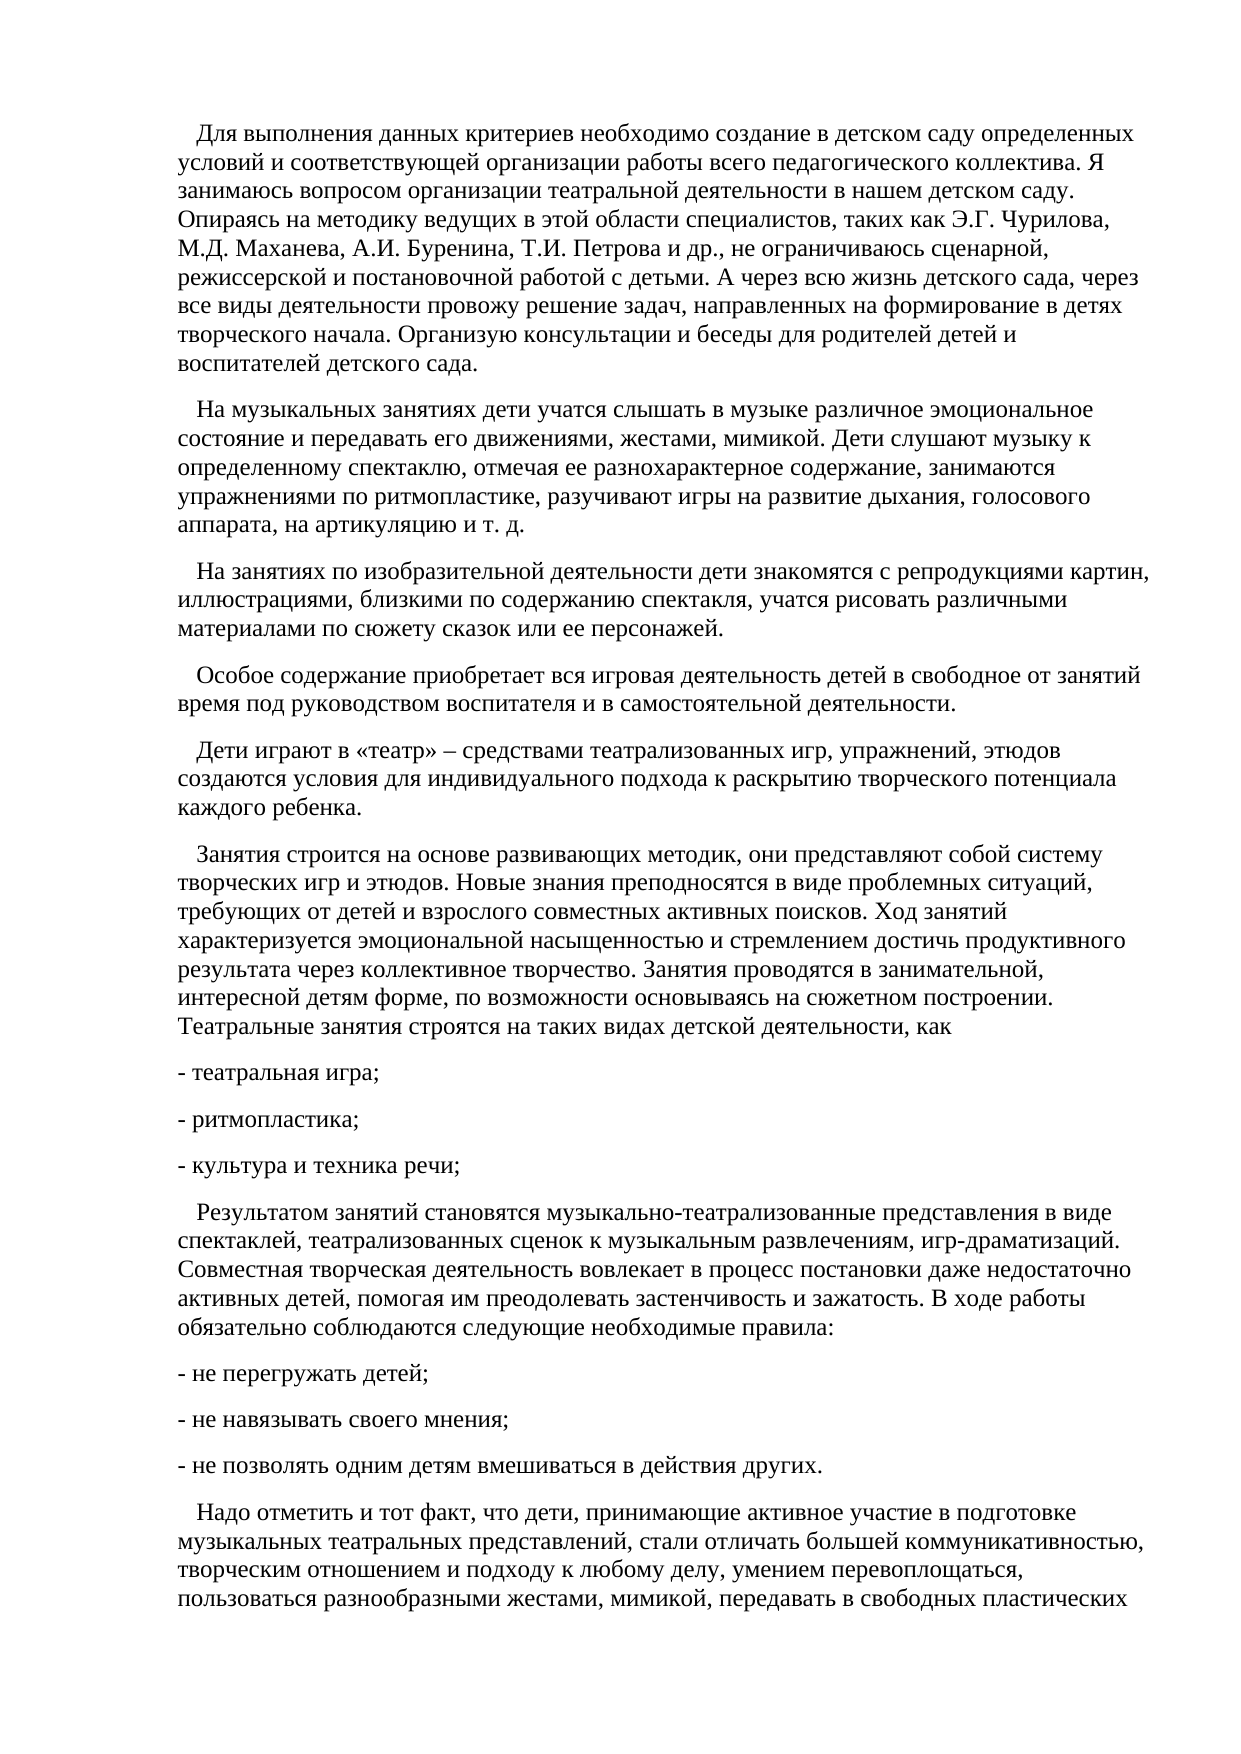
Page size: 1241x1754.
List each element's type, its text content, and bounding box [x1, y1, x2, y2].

text Дети играют в «театр» – средствами театрализованных игр, упражнений, этюдов создаются условия для индивидуального подхода к раскрытию творческого потенциала каждого ребенка. [177, 735, 1152, 821]
text Особое содержание приобретает вся игровая деятельность детей в свободное от занятий время под руководством воспитателя и в самостоятельной деятельности. [177, 660, 1152, 717]
text На музыкальных занятиях дети учатся слышать в музыке различное эмоциональное состояние и передавать его движениями, жестами, мимикой. Дети слушают музыку к определенному спектаклю, отмечая ее разнохарактерное содержание, занимаются упражнениями по ритмопластике, разучивают игры на развитие дыхания, голосового аппарата, на артикуляцию и т. д. [177, 394, 1152, 538]
text - не перегружать детей; [177, 1358, 1152, 1387]
text - театральная игра; [177, 1057, 1152, 1086]
text - не позволять одним детям вмешиваться в действия других. [177, 1451, 1152, 1479]
text - ритмопластика; [177, 1104, 1152, 1133]
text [177, 1497, 1152, 1612]
text На занятиях по изобразительной деятельности дети знакомятся с репродукциями картин, иллюстрациями, близкими по содержанию спектакля, учатся рисовать различными материалами по сюжету сказок или ее персонажей. [177, 556, 1152, 642]
text Результатом занятий становятся музыкально-театрализованные представления в виде спектаклей, театрализованных сценок к музыкальным развлечениям, игр-драматизаций. Совместная творческая деятельность вовлекает в процесс постановки даже недостаточно активных детей, помогая им преодолевать застенчивость и зажатость. В ходе работы обязательно соблюдаются следующие необходимые правила: [177, 1197, 1152, 1340]
text - не навязывать своего мнения; [177, 1404, 1152, 1433]
text Для выполнения данных критериев необходимо создание в детском саду определенных условий и соответствующей организации работы всего педагогического коллектива. Я занимаюсь вопросом организации театральной деятельности в нашем детском саду. Опираясь на методику ведущих в этой области специалистов, таких как Э.Г. Чурилова, М.Д. Маханева, А.И. Буренина, Т.И. Петрова и др., не ограничиваюсь сценарной, режиссерской и постановочной работой с детьми. А через всю жизнь детского сада, через все виды деятельности провожу решение задач, направленных на формирование в детях творческого начала. Организую консультации и беседы для родителей детей и воспитателей детского сада. [177, 118, 1152, 377]
text Занятия строится на основе развивающих методик, они представляют собой систему творческих игр и этюдов. Новые знания преподносятся в виде проблемных ситуаций, требующих от детей и взрослого совместных активных поисков. Ход занятий характеризуется эмоциональной насыщенностью и стремлением достичь продуктивного результата через коллективное творчество. Занятия проводятся в занимательной, интересной детям форме, по возможности основываясь на сюжетном построении. Театральные занятия строятся на таких видах детской деятельности, как [177, 839, 1152, 1040]
text - культура и техника речи; [177, 1150, 1152, 1179]
